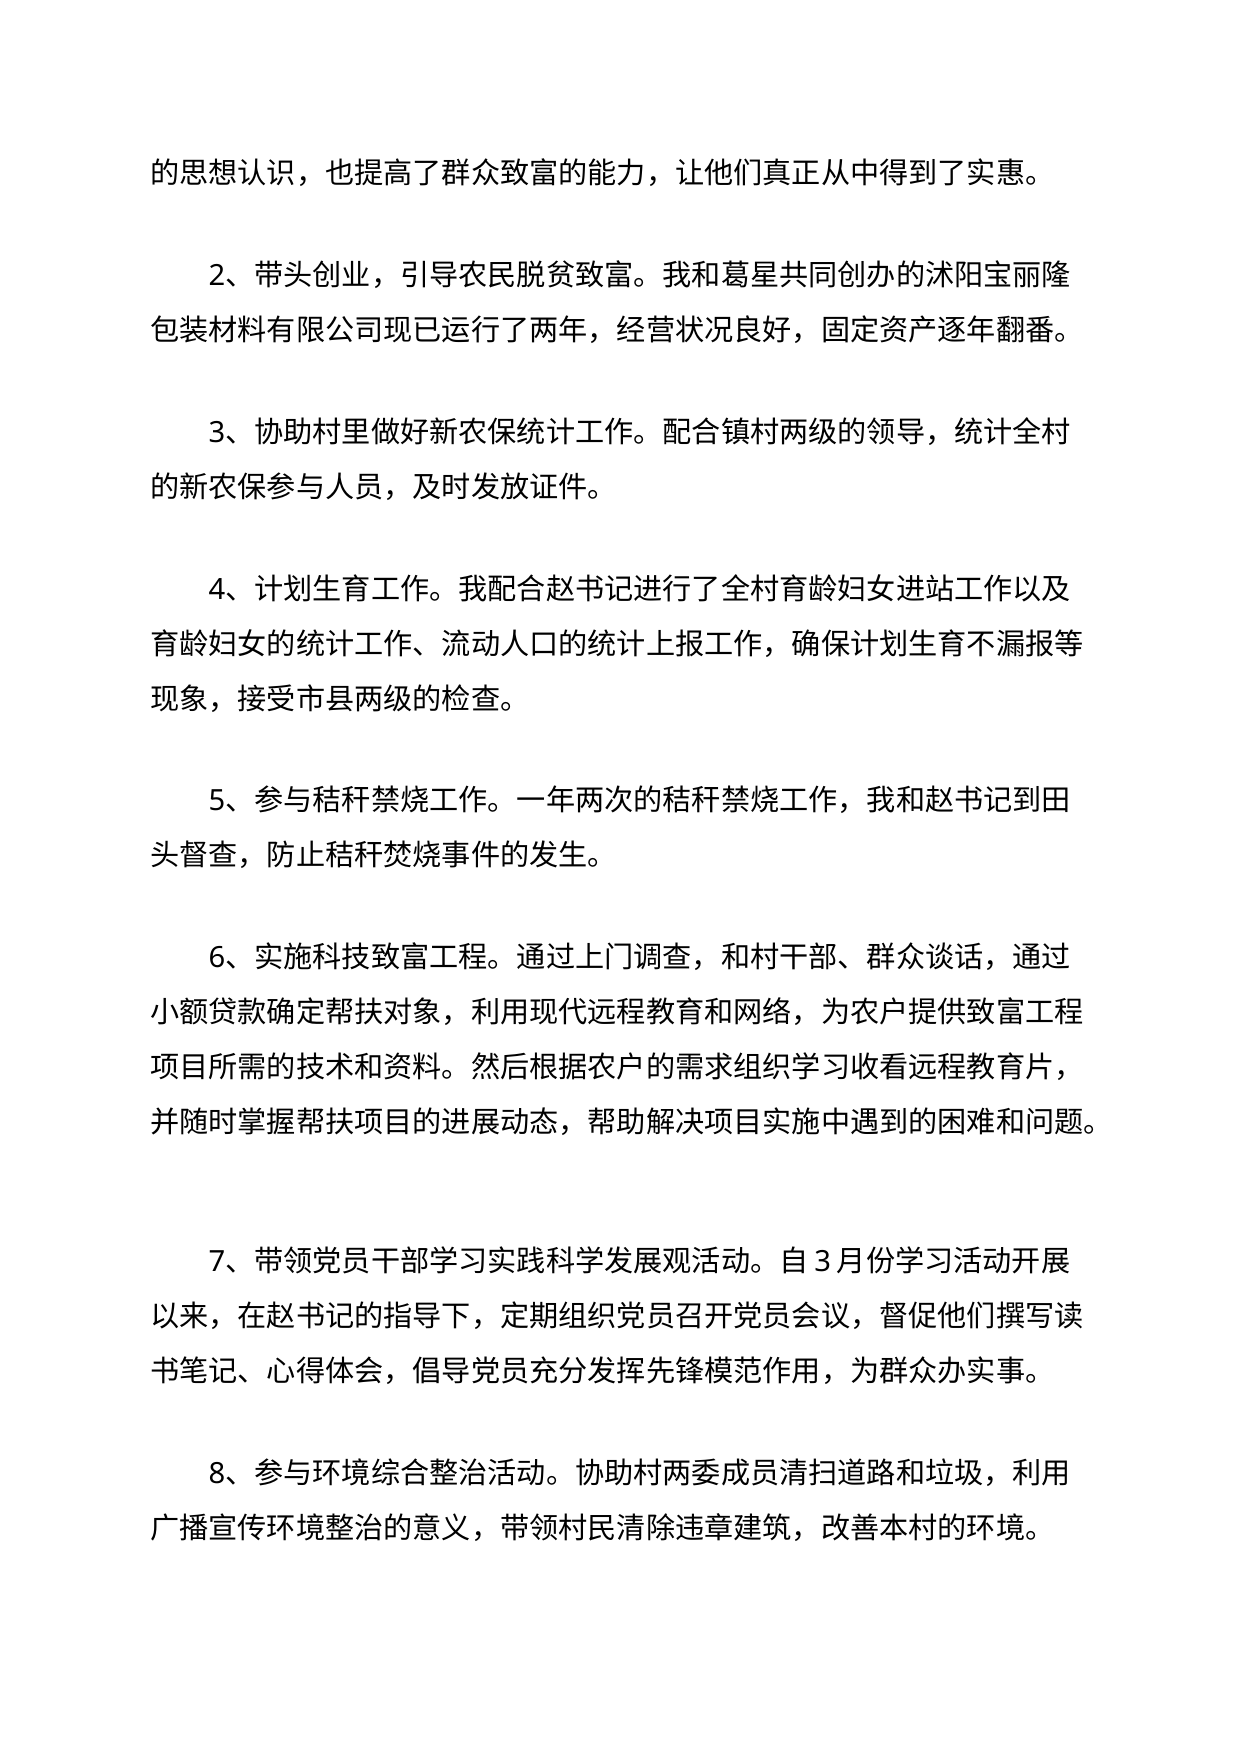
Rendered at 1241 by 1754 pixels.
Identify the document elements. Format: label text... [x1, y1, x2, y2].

text 7、带领党员干部学习实践科学发展观活动。自3月份学习活动开展以来，在赵书记的指导下，定期组织党员召开党员会议，督促他们撰写读书笔记、心得体会，倡导党员充分发挥先锋模范作用，为群众办实事。 [150, 1238, 1090, 1390]
text 2、带头创业，引导农民脱贫致富。我和葛星共同创办的沭阳宝丽隆包装材料有限公司现已运行了两年，经营状况良好，固定资产逐年翻番。 [150, 252, 1090, 349]
text 4、计划生育工作。我配合赵书记进行了全村育龄妇女进站工作以及育龄妇女的统计工作、流动人口的统计上报工作，确保计划生育不漏报等现象，接受市县两级的检查。 [150, 565, 1090, 717]
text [150, 150, 1090, 192]
text 3、协助村里做好新农保统计工作。配合镇村两级的领导，统计全村的新农保参与人员，及时发放证件。 [150, 408, 1090, 506]
text 8、参与环境综合整治活动。协助村两委成员清扫道路和垃圾，利用广播宣传环境整治的意义，带领村民清除违章建筑，改善本村的环境。 [150, 1449, 1090, 1547]
text 6、实施科技致富工程。通过上门调查，和村干部、群众谈话，通过小额贷款确定帮扶对象，利用现代远程教育和网络，为农户提供致富工程项目所需的技术和资料。然后根据农户的需求组织学习收看远程教育片，并随时掌握帮扶项目的进展动态，帮助解决项目实施中遇到的困难和问题。 [150, 934, 1090, 1182]
text 5、参与秸秆禁烧工作。一年两次的秸秆禁烧工作，我和赵书记到田头督查，防止秸秆焚烧事件的发生。 [150, 777, 1090, 874]
